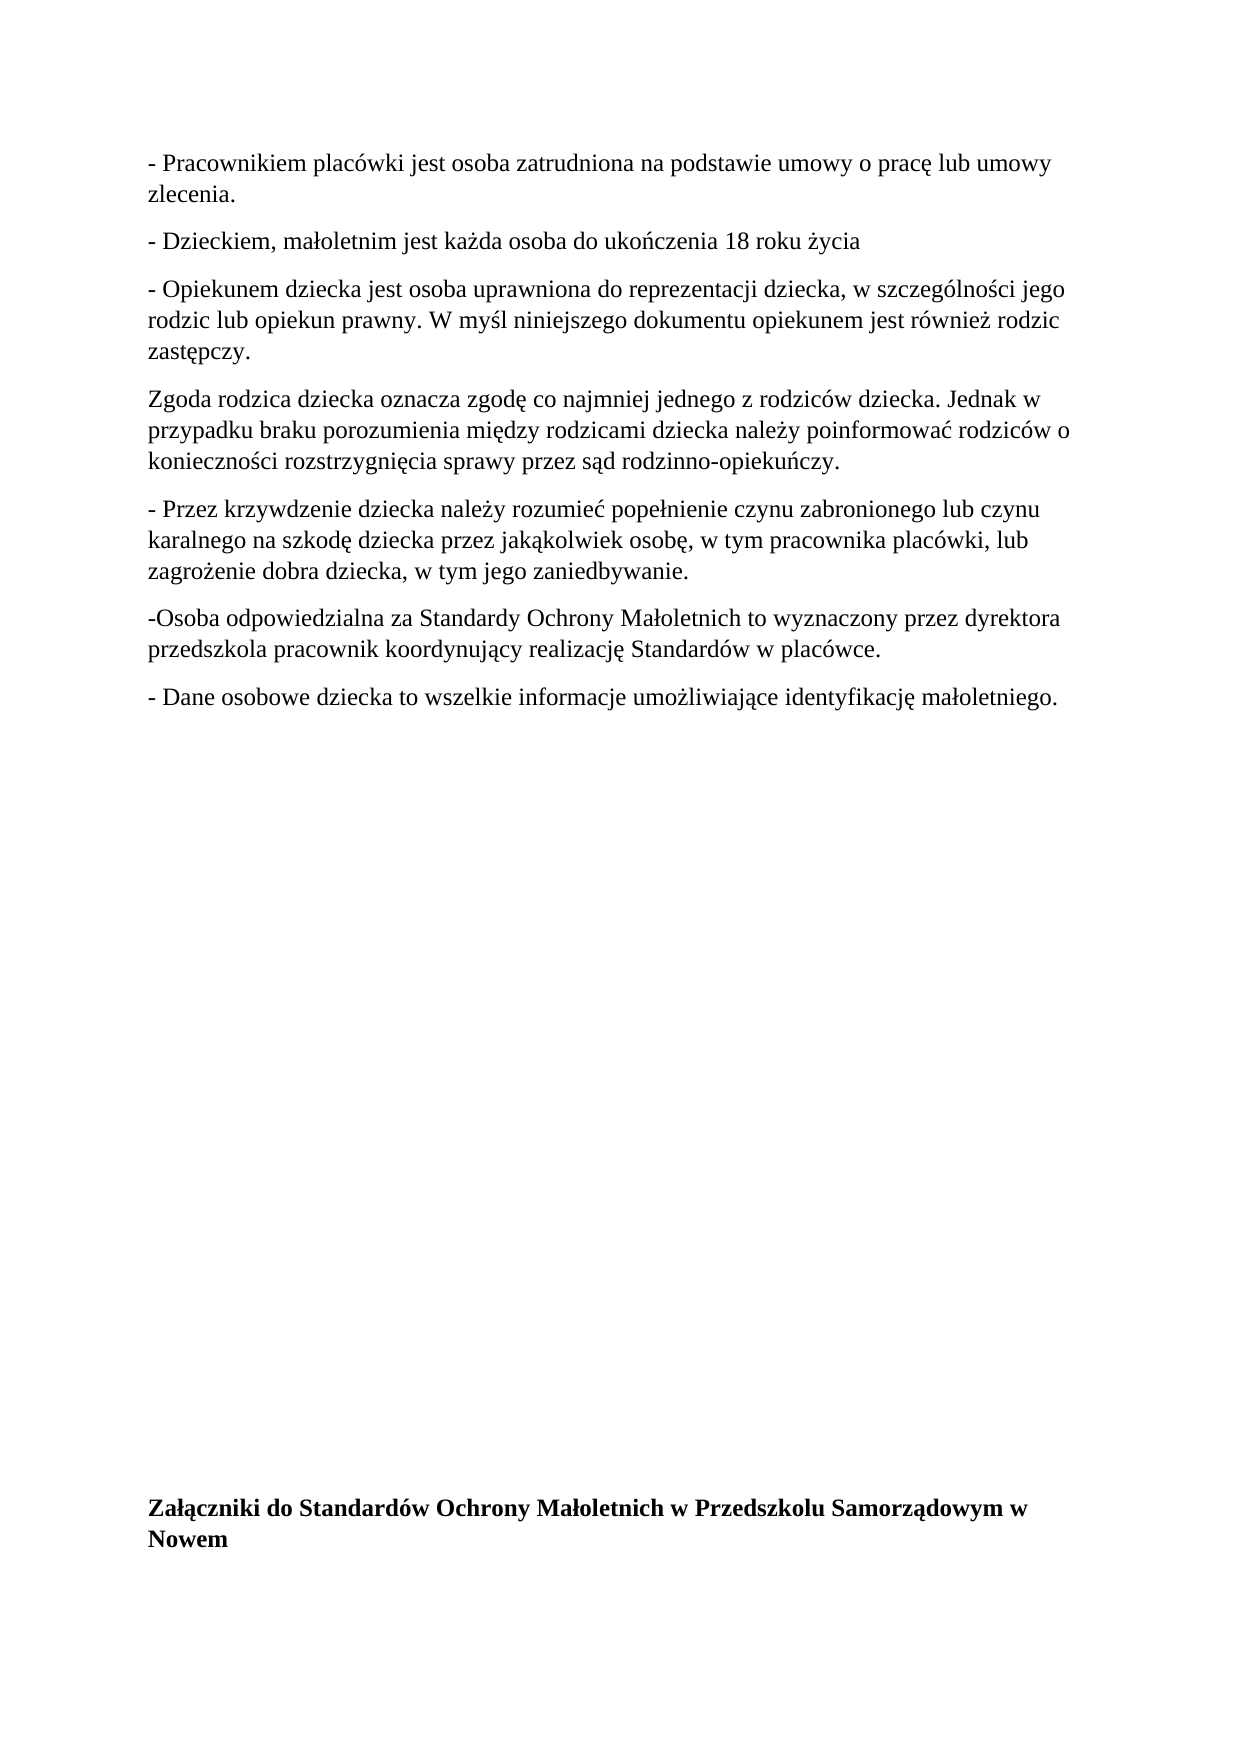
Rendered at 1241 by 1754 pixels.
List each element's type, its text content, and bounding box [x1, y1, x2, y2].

text - Pracownikiem placówki jest osoba zatrudniona na podstawie umowy o pracę lub umowy zlecenia. [148, 148, 1093, 207]
text - Dzieckiem, małoletnim jest każda osoba do ukończenia 18 roku życia [148, 226, 1093, 255]
text -Osoba odpowiedzialna za Standardy Ochrony Małoletnich to wyznaczony przez dyrektora przedszkola pracownik koordynujący realizację Standardów w placówce. [148, 603, 1093, 663]
text - Przez krzywdzenie dziecka należy rozumieć popełnienie czynu zabronionego lub czynu karalnego na szkodę dziecka przez jakąkolwiek osobę, w tym pracownika placówki, lub zagrożenie dobra dziecka, w tym jego zaniedbywanie. [148, 494, 1093, 584]
text Załączniki do Standardów Ochrony Małoletnich w Przedszkolu Samorządowym w Nowem [148, 1493, 1093, 1553]
text - Opiekunem dziecka jest osoba uprawniona do reprezentacji dziecka, w szczególności jego rodzic lub opiekun prawny. W myśl niniejszego dokumentu opiekunem jest również rodzic zastępczy. [148, 274, 1093, 365]
text - Dane osobowe dziecka to wszelkie informacje umożliwiające identyfikację małoletniego. [148, 682, 1093, 711]
text Zgoda rodzica dziecka oznacza zgodę co najmniej jednego z rodziców dziecka. Jednak w przypadku braku porozumienia między rodzicami dziecka należy poinformować rodziców o konieczności rozstrzygnięcia sprawy przez sąd rodzinno-opiekuńczy. [148, 384, 1093, 475]
